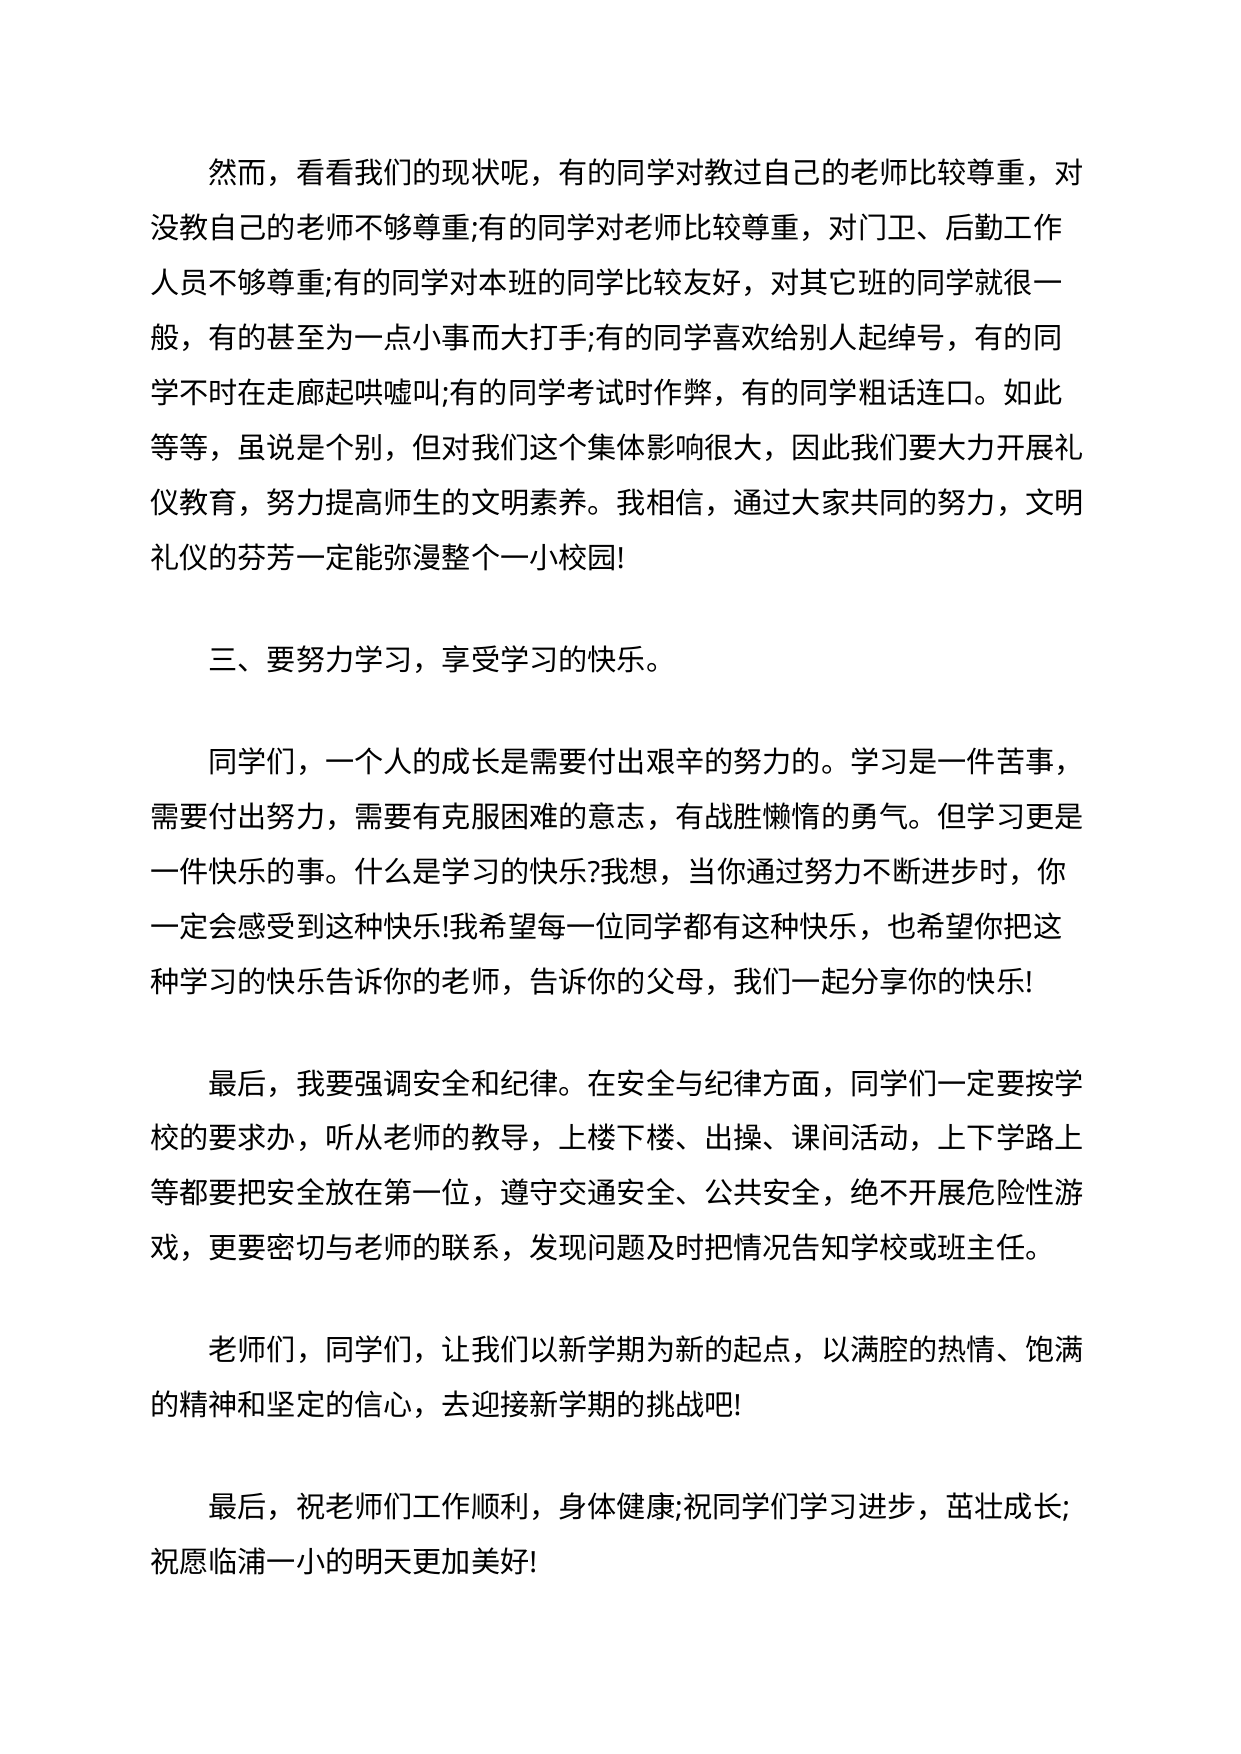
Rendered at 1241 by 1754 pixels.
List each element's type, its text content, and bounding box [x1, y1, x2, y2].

text 同学们，一个人的成长是需要付出艰辛的努力的。学习是一件苦事，需要付出努力，需要有克服困难的意志，有战胜懒惰的勇气。但学习更是一件快乐的事。什么是学习的快乐?我想，当你通过努力不断进步时，你一定会感受到这种快乐!我希望每一位同学都有这种快乐，也希望你把这种学习的快乐告诉你的老师，告诉你的父母，我们一起分享你的快乐! [150, 738, 1090, 1001]
text 三、要努力学习，享受学习的快乐。 [150, 637, 1090, 679]
text 最后，我要强调安全和纪律。在安全与纪律方面，同学们一定要按学校的要求办，听从老师的教导，上楼下楼、出操、课间活动，上下学路上等都要把安全放在第一位，遵守交通安全、公共安全，绝不开展危险性游戏，更要密切与老师的联系，发现问题及时把情况告知学校或班主任。 [150, 1060, 1090, 1267]
text 最后，祝老师们工作顺利，身体健康;祝同学们学习进步，茁壮成长;祝愿临浦一小的明天更加美好! [150, 1483, 1090, 1581]
text 老师们，同学们，让我们以新学期为新的起点，以满腔的热情、饱满的精神和坚定的信心，去迎接新学期的挑战吧! [150, 1327, 1090, 1424]
text 然而，看看我们的现状呢，有的同学对教过自己的老师比较尊重，对没教自己的老师不够尊重;有的同学对老师比较尊重，对门卫、后勤工作人员不够尊重;有的同学对本班的同学比较友好，对其它班的同学就很一般，有的甚至为一点小事而大打手;有的同学喜欢给别人起绰号，有的同学不时在走廊起哄嘘叫;有的同学考试时作弊，有的同学粗话连口。如此等等，虽说是个别，但对我们这个集体影响很大，因此我们要大力开展礼仪教育，努力提高师生的文明素养。我相信，通过大家共同的努力，文明礼仪的芬芳一定能弥漫整个一小校园! [150, 150, 1090, 577]
